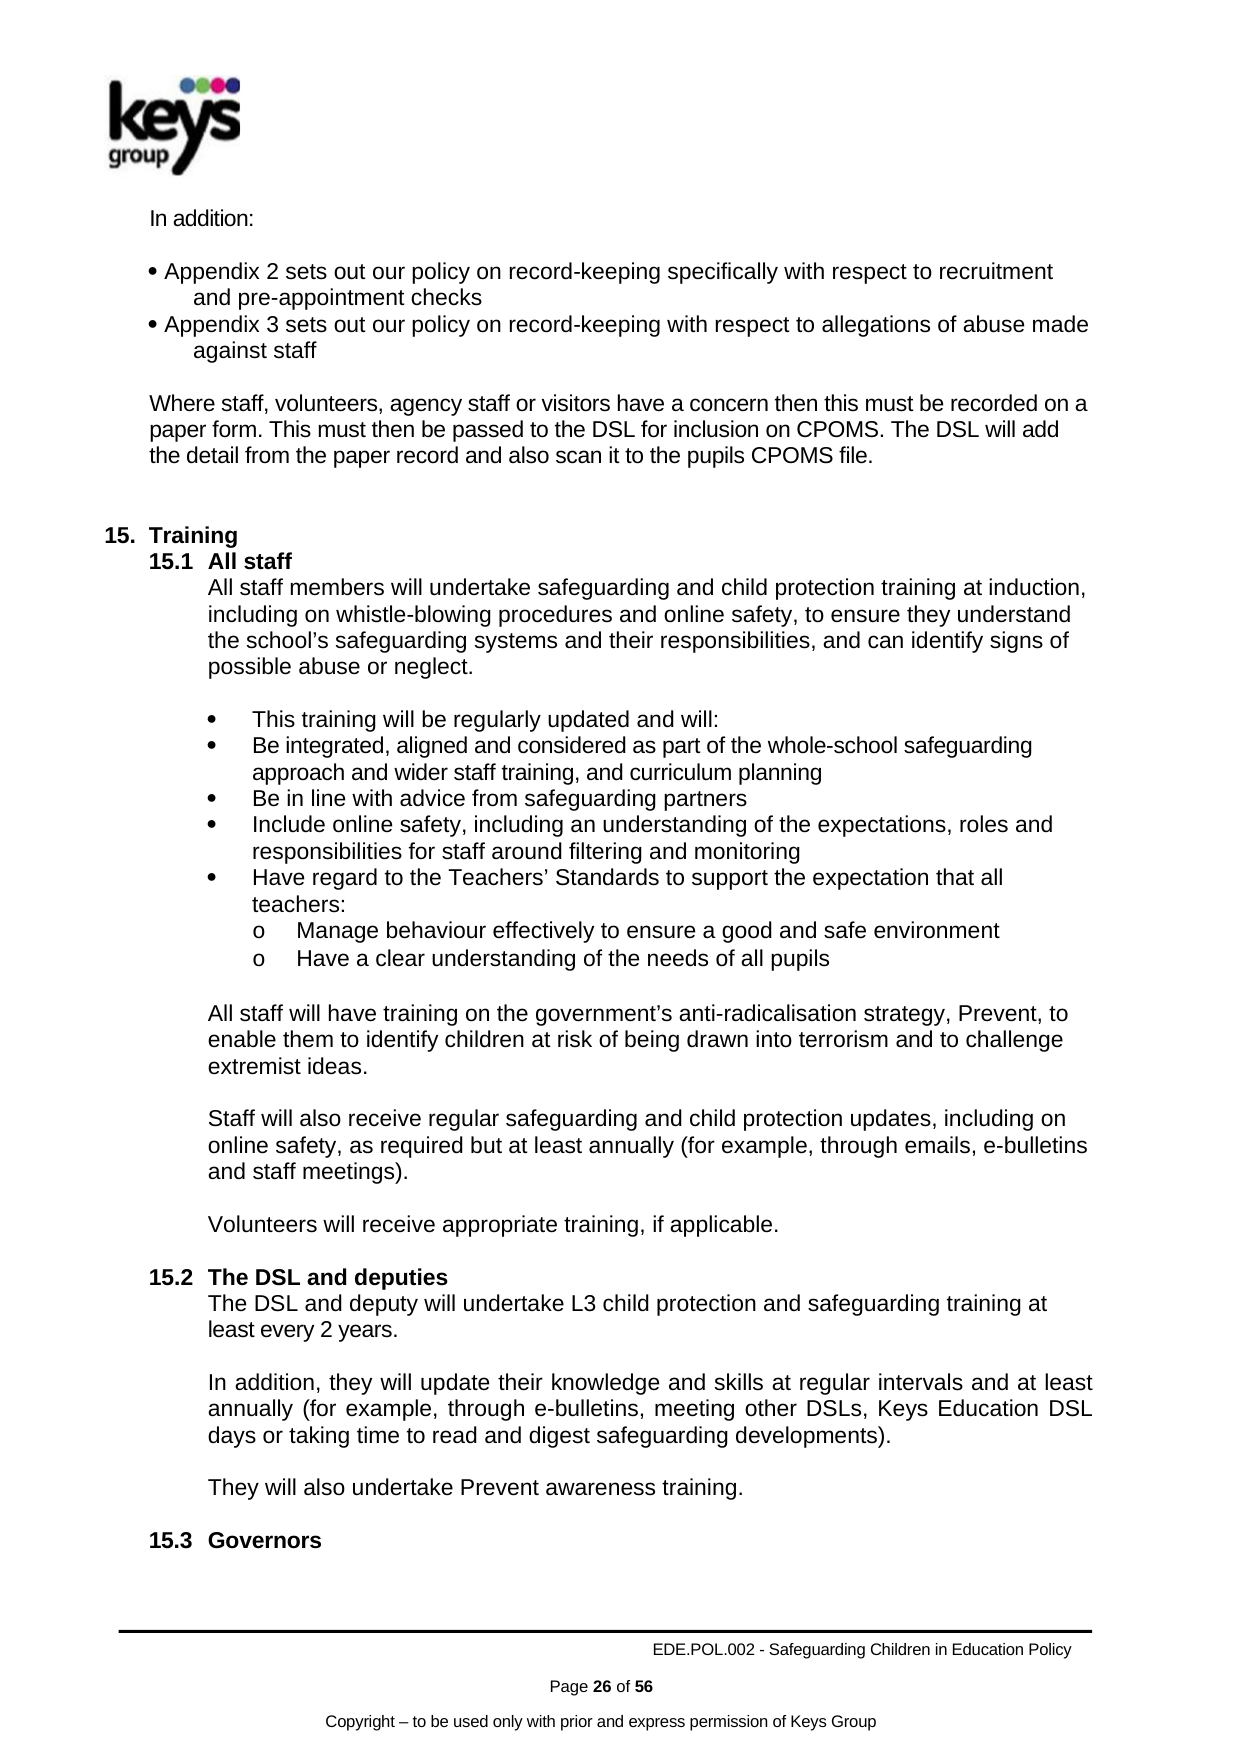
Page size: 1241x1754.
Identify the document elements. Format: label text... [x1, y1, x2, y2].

list Appendix 2 sets out our policy on record-keeping specifically with respect to recruitment and pre-appointment checks [148, 258, 1094, 311]
list This training will be regularly updated and will: [208, 706, 1094, 732]
text They will also undertake Prevent awareness training. [208, 1474, 1094, 1501]
list Include online safety, including an understanding of the expectations, roles and responsibilities for staff around filtering and monitoring [208, 811, 1094, 864]
text Where staff, volunteers, agency staff or visitors have a concern then this must be recorded on a paper form. This must then be passed to the DSL for inclusion on CPOMS. The DSL will add the detail from the paper record and also scan it to the pupils CPOMS file. [149, 390, 1094, 469]
text All staff members will undertake safeguarding and child protection training at induction, including on whistle-blowing procedures and online safety, to ensure they understand the school’s safeguarding systems and their responsibilities, and can identify signs of possible abuse or neglect. [208, 574, 1094, 680]
text Volunteers will receive appropriate training, if applicable. [208, 1211, 1094, 1237]
text In addition, they will update their knowledge and skills at regular intervals and at least annually (for example, through e-bulletins, meeting other DSLs, Keys Education DSL days or taking time to read and digest safeguarding developments). [208, 1369, 1094, 1448]
list Manage behaviour effectively to ensure a good and safe environment [252, 917, 1094, 945]
text 15.3 Governors [148, 1527, 1098, 1553]
list Have regard to the Teachers’ Standards to support the expectation that all teachers: [208, 864, 1094, 917]
text The DSL and deputy will undertake L3 child protection and safeguarding training at [208, 1290, 1094, 1316]
picture [104, 75, 241, 179]
text All staff will have training on the government’s anti-radicalisation strategy, Prevent, to enable them to identify children at risk of being drawn into terrorism and to challenge extremist ideas. [208, 1000, 1094, 1079]
text 15.2 The DSL and deputies [148, 1263, 1094, 1290]
text 15.1 All staff [148, 548, 1094, 574]
list Have a clear understanding of the needs of all pupils [252, 945, 1094, 973]
text Staff will also receive regular safeguarding and child protection updates, including on online safety, as required but at least annually (for example, through emails, e-bulletins and staff meetings). [208, 1105, 1094, 1184]
text least every 2 years. [208, 1316, 1094, 1342]
text In addition: [149, 205, 1094, 232]
text 15. Training [104, 522, 1094, 548]
list Be integrated, aligned and considered as part of the whole-school safeguarding approach and wider staff training, and curriculum planning [208, 732, 1094, 785]
list Appendix 3 sets out our policy on record-keeping with respect to allegations of abuse made against staff [148, 311, 1094, 363]
list Be in line with advice from safeguarding partners [208, 785, 1094, 811]
